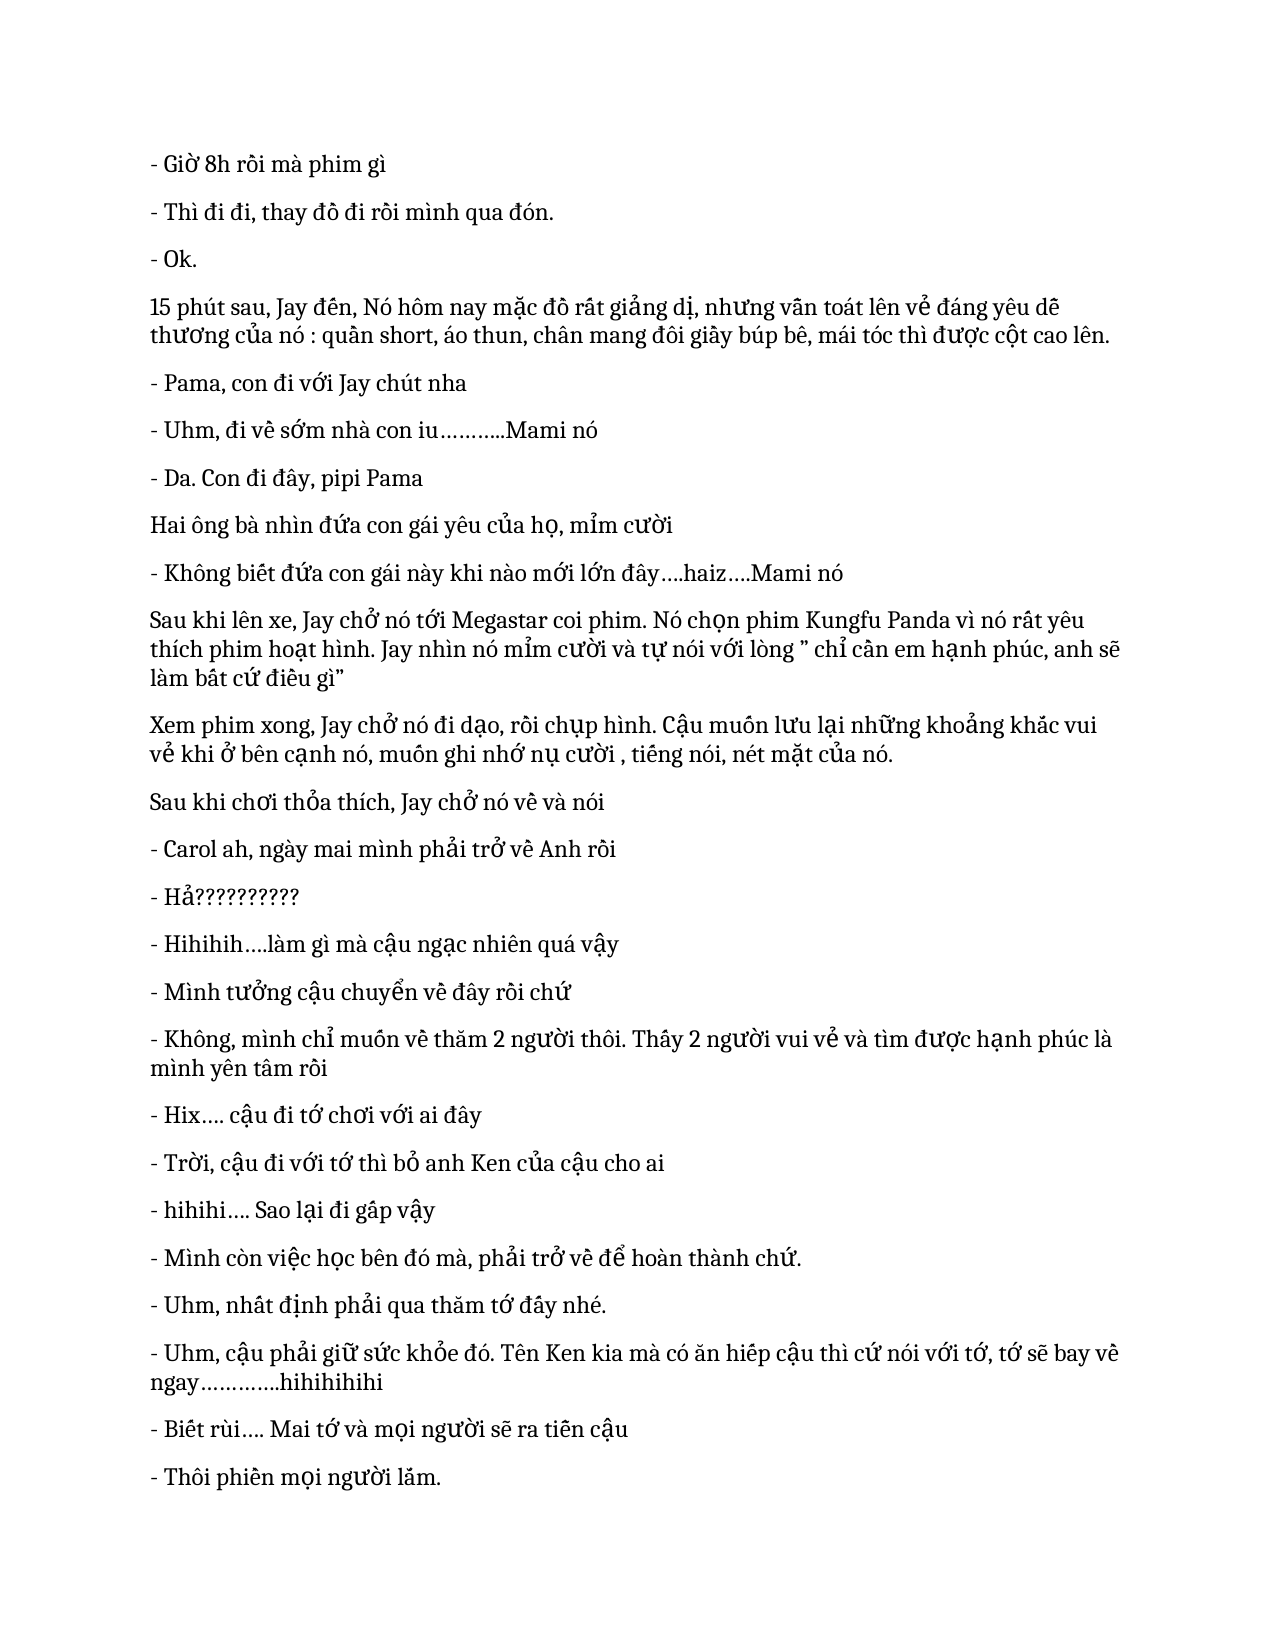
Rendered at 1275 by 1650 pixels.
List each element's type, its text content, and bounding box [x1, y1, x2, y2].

text - Hihihih….làm gì mà cậu ngạc nhiên quá vậy [150, 930, 1125, 959]
text - Da. Con đi đây, pipi Pama [150, 464, 1125, 492]
text 15 phút sau, Jay đến, Nó hôm nay mặc đồ rất giảng dị, nhưng vẫn toát lên vẻ đáng yêu dễ thương của nó : quần short, áo thun, chân mang đôi giầy búp bê, mái tóc thì được cột cao lên. [150, 292, 1125, 350]
text Sau khi lên xe, Jay chở nó tới Megastar coi phim. Nó chọn phim Kungfu Panda vì nó rất yêu thích phim hoạt hình. Jay nhìn nó mỉm cười và tự nói với lòng ” chỉ cần em hạnh phúc, anh sẽ làm bất cứ điều gì” [150, 606, 1125, 692]
text - Uhm, đi về sớm nhà con iu………..Mami nó [150, 416, 1125, 445]
text - Carol ah, ngày mai mình phải trở về Anh rồi [150, 835, 1125, 864]
text Xem phim xong, Jay chở nó đi dạo, rồi chụp hình. Cậu muốn lưu lại những khoảng khắc vui vẻ khi ở bên cạnh nó, muốn ghi nhớ nụ cười , tiếng nói, nét mặt của nó. [150, 711, 1125, 769]
text - Biết rùi…. Mai tớ và mọi người sẽ ra tiễn cậu [150, 1415, 1125, 1444]
text Hai ông bà nhìn đứa con gái yêu của họ, mỉm cười [150, 511, 1125, 540]
text - Thì đi đi, thay đồ đi rồi mình qua đón. [150, 197, 1125, 226]
text - Mình còn việc học bên đó mà, phải trở về để hoàn thành chứ. [150, 1244, 1125, 1272]
text - Giờ 8h rồi mà phim gì [150, 150, 1125, 179]
text - Ok. [150, 245, 1125, 274]
text - Pama, con đi với Jay chút nha [150, 369, 1125, 397]
text - Thôi phiền mọi người lắm. [150, 1462, 1125, 1491]
text - Không, mình chỉ muốn về thăm 2 người thôi. Thấy 2 người vui vẻ và tìm được hạnh phúc là mình yên tâm rồi [150, 1025, 1125, 1082]
text - Hix…. cậu đi tớ chơi với ai đây [150, 1101, 1125, 1130]
text - Mình tưởng cậu chuyển về đây rồi chứ [150, 977, 1125, 1006]
text - Hả?????????? [150, 882, 1125, 911]
text - Không biết đứa con gái này khi nào mới lớn đây….haiz….Mami nó [150, 559, 1125, 587]
text - Uhm, cậu phải giữ sức khỏe đó. Tên Ken kia mà có ăn hiếp cậu thì cứ nói với tớ, tớ sẽ bay về ngay………….hihihihihi [150, 1339, 1125, 1396]
text Sau khi chơi thỏa thích, Jay chở nó về và nói [150, 787, 1125, 816]
text - hihihi…. Sao lại đi gấp vậy [150, 1196, 1125, 1225]
text - Uhm, nhất định phải qua thăm tớ đấy nhé. [150, 1291, 1125, 1320]
text - Trời, cậu đi với tớ thì bỏ anh Ken của cậu cho ai [150, 1149, 1125, 1177]
